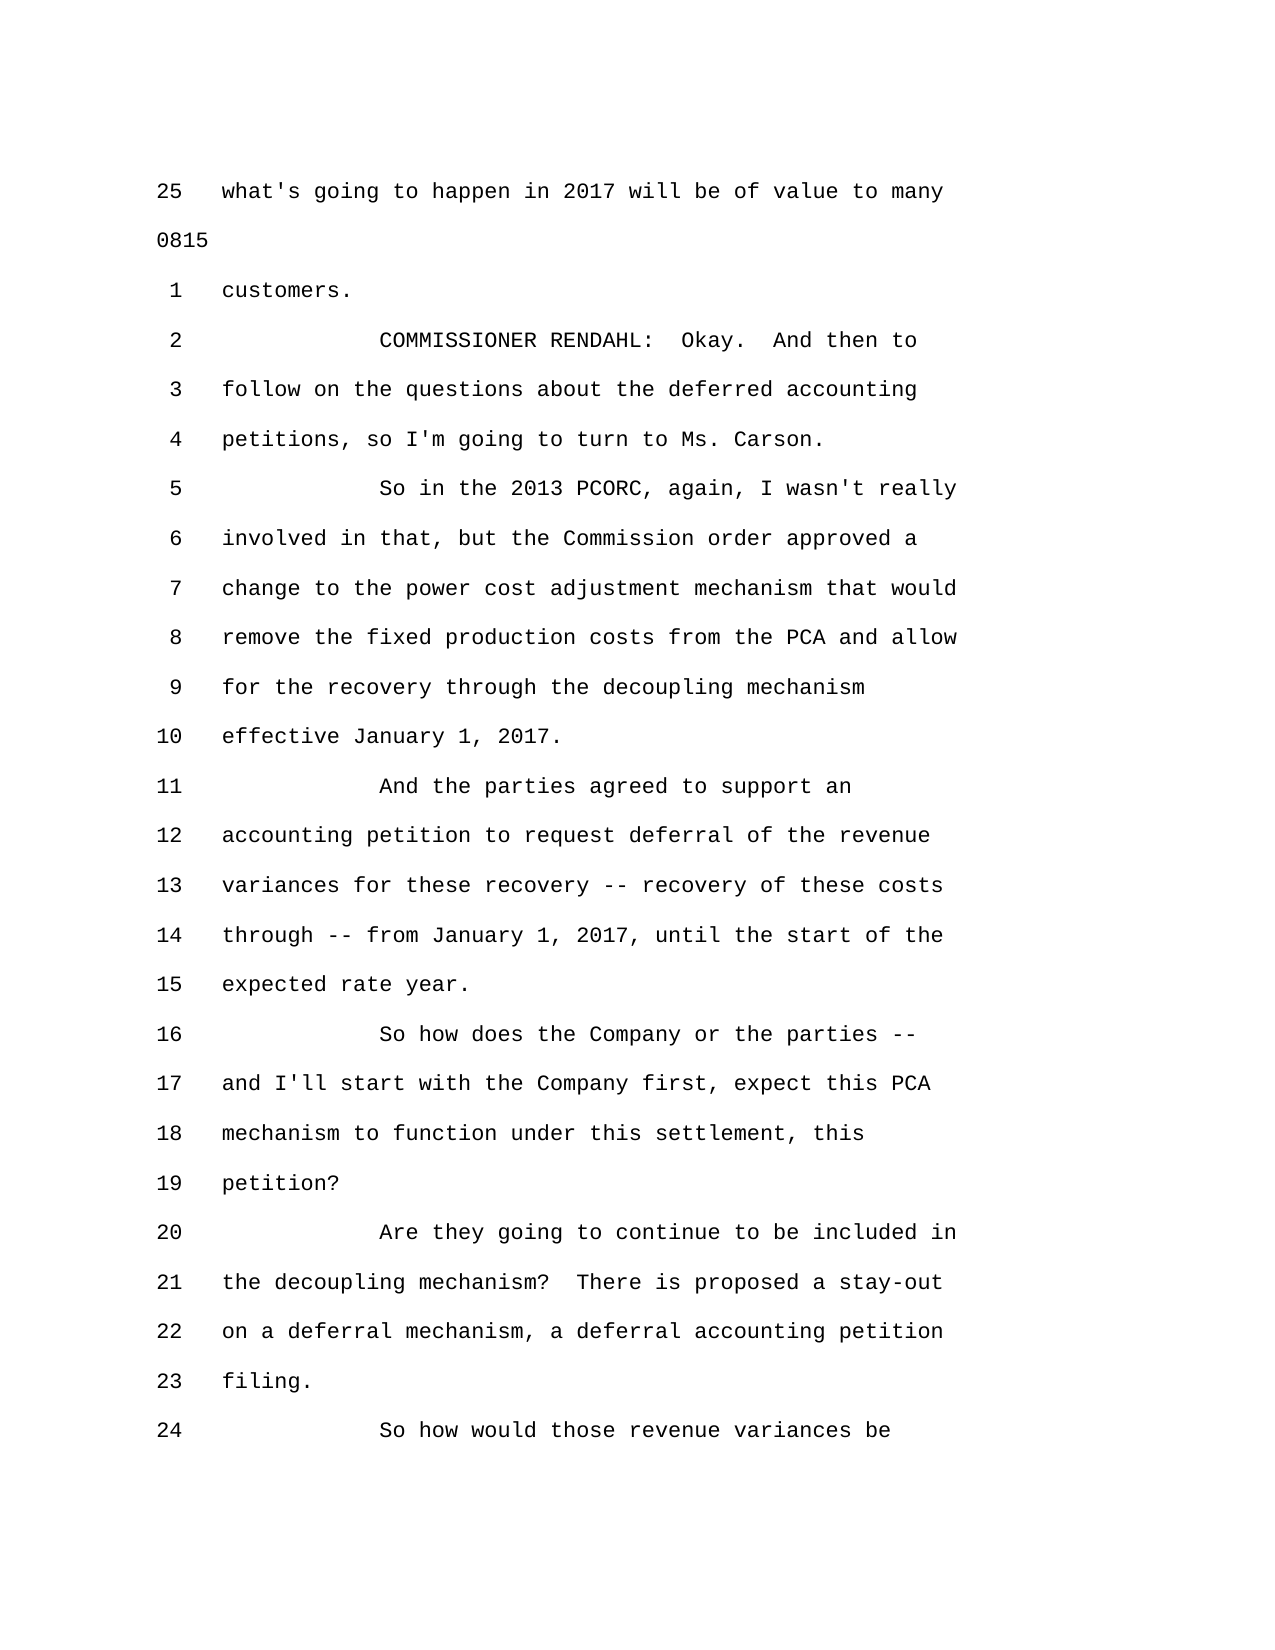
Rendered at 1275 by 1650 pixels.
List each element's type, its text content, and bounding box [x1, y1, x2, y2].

text 1 customers. [156, 279, 1119, 304]
text 18 mechanism to function under this settlement, this [156, 1122, 1119, 1147]
text 0815 [156, 229, 1119, 254]
text 4 petitions, so I'm going to turn to Ms. Carson. [156, 428, 1119, 453]
text 21 the decoupling mechanism? There is proposed a stay-out [156, 1271, 1119, 1296]
text 19 petition? [156, 1172, 1119, 1196]
text 15 expected rate year. [156, 973, 1119, 998]
text 20 Are they going to continue to be included in [156, 1221, 1119, 1246]
text 10 effective January 1, 2017. [156, 725, 1119, 750]
text 2 COMMISSIONER RENDAHL: Okay. And then to [156, 329, 1119, 353]
text 6 involved in that, but the Commission order approved a [156, 527, 1119, 552]
text 8 remove the fixed production costs from the PCA and allow [156, 626, 1119, 651]
text 12 accounting petition to request deferral of the revenue [156, 824, 1119, 849]
text 14 through -- from January 1, 2017, until the start of the [156, 924, 1119, 948]
text 16 So how does the Company or the parties -- [156, 1023, 1119, 1048]
text 9 for the recovery through the decoupling mechanism [156, 676, 1119, 701]
text 24 So how would those revenue variances be [156, 1419, 1119, 1444]
text 11 And the parties agreed to support an [156, 775, 1119, 800]
text 22 on a deferral mechanism, a deferral accounting petition [156, 1320, 1119, 1345]
text 13 variances for these recovery -- recovery of these costs [156, 874, 1119, 899]
text 17 and I'll start with the Company first, expect this PCA [156, 1072, 1119, 1097]
text 7 change to the power cost adjustment mechanism that would [156, 577, 1119, 601]
text 5 So in the 2013 PCORC, again, I wasn't really [156, 477, 1119, 502]
text 23 filing. [156, 1370, 1119, 1395]
text 25 what's going to happen in 2017 will be of value to many [156, 180, 1119, 205]
text 3 follow on the questions about the deferred accounting [156, 378, 1119, 403]
